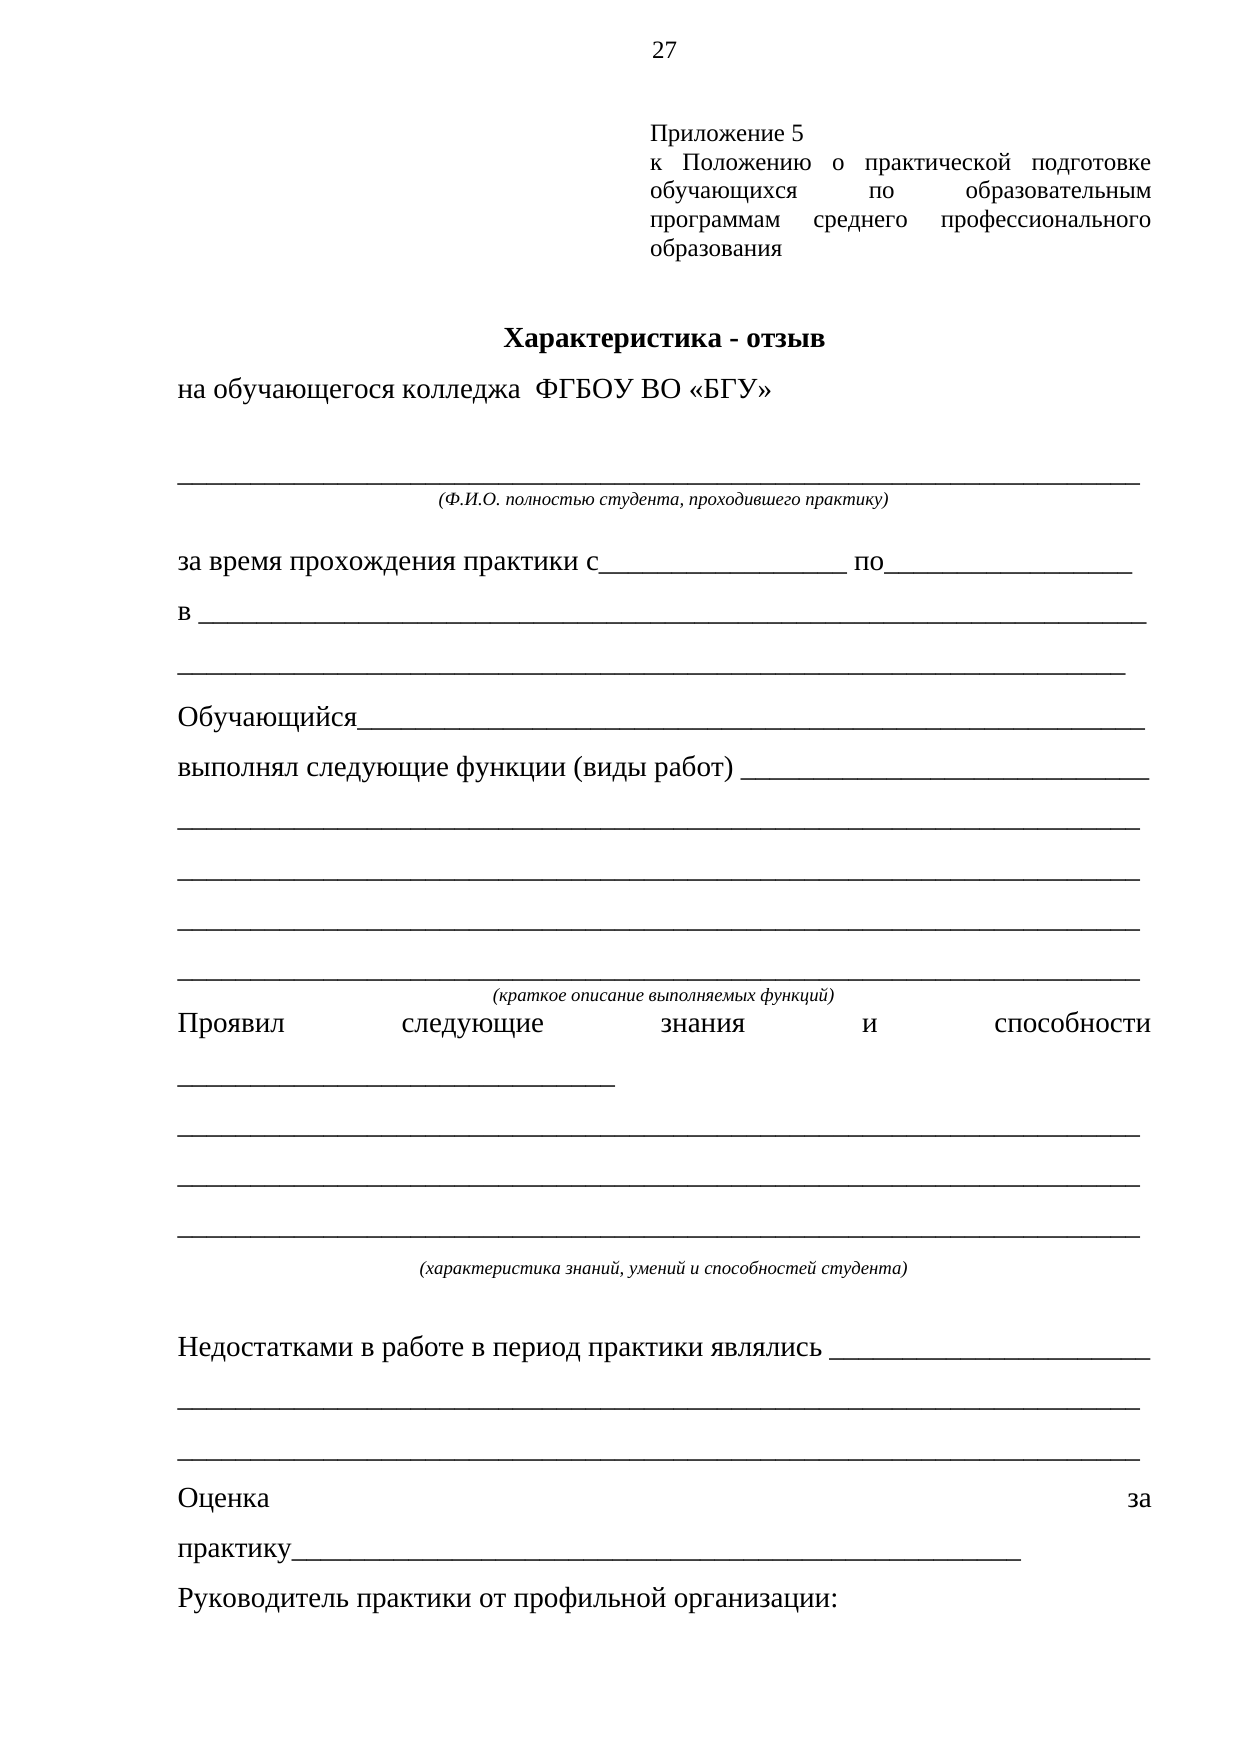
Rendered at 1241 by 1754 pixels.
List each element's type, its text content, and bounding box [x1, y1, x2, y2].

text Недостатками в работе в период практики являлись ______________________ [177, 1329, 1152, 1363]
text Оценка за практику__________________________________________________ [177, 1480, 1152, 1564]
text __________________________________________________________________ [177, 1157, 1152, 1190]
text Характеристика - отзыв [177, 320, 1152, 354]
text __________________________________________________________________ [177, 1207, 1152, 1240]
text __________________________________________________________________ [177, 454, 1152, 488]
text к Положению о практической подготовке обучающихся по образовательным программам среднего профессионального образования [650, 147, 1152, 262]
text __________________________________________________________________ [177, 1106, 1152, 1140]
text за время прохождения практики с_________________ по_________________ [177, 543, 1152, 577]
text (краткое описание выполняемых функций) [177, 984, 1152, 1006]
text в _________________________________________________________________ [177, 593, 1152, 627]
text (характеристика знаний, умений и способностей студента) [177, 1257, 1152, 1279]
text __________________________________________________________________ [177, 1379, 1152, 1413]
text выполнял следующие функции (виды работ) ____________________________ [177, 749, 1152, 783]
text Обучающийся______________________________________________________ [177, 699, 1152, 732]
text Проявил следующие знания и способности ______________________________ [177, 1006, 1152, 1089]
text на обучающегося колледжа ФГБОУ ВО «БГУ» [177, 371, 1152, 404]
text __________________________________________________________________ [177, 850, 1152, 883]
text __________________________________________________________________ [177, 799, 1152, 833]
text _________________________________________________________________ [177, 644, 1152, 677]
text __________________________________________________________________ [177, 900, 1152, 934]
text Руководитель практики от профильной организации: [177, 1581, 1152, 1614]
text __________________________________________________________________ [177, 1430, 1152, 1463]
text __________________________________________________________________ [177, 951, 1152, 984]
text Приложение 5 [650, 118, 1152, 147]
text (Ф.И.О. полностью студента, проходившего практику) [177, 488, 1152, 510]
